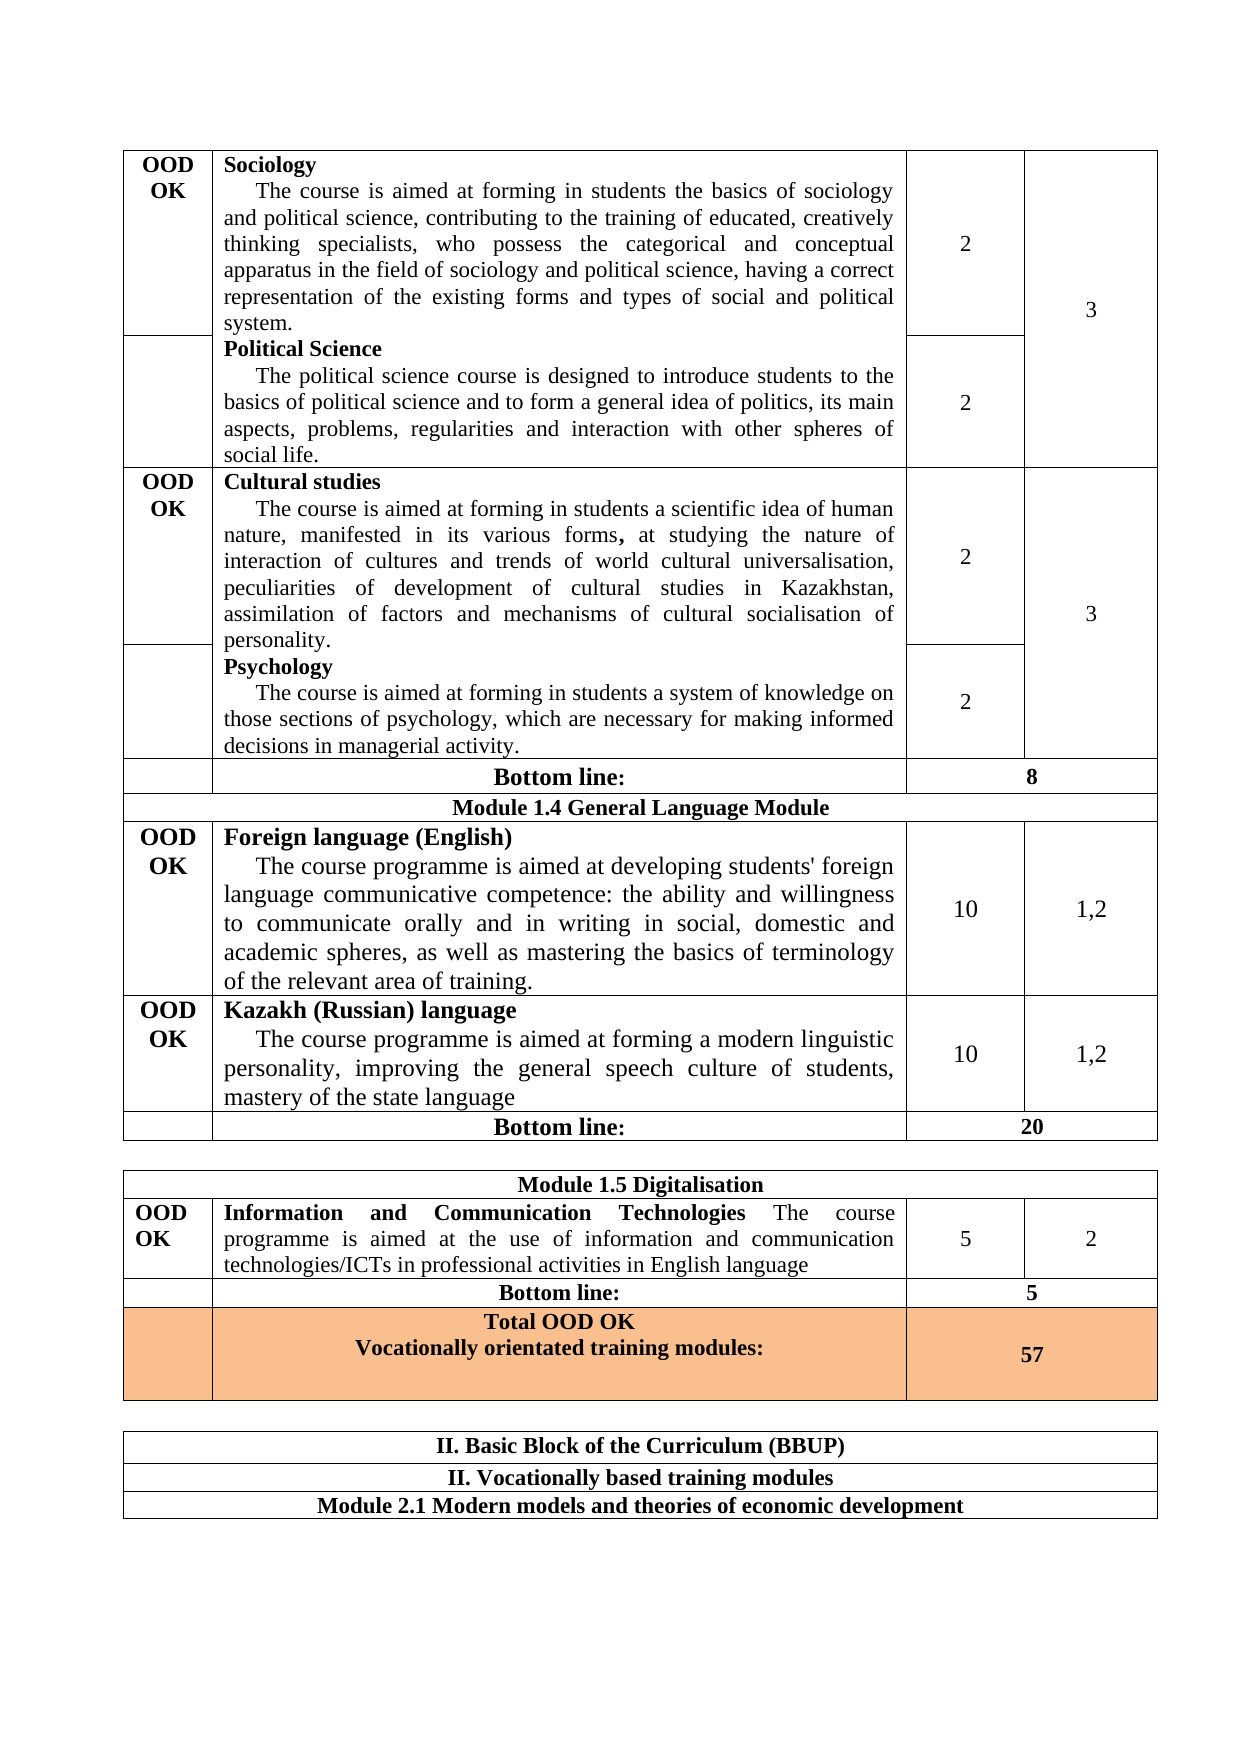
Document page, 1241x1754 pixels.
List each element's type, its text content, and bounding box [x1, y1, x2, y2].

table_cell [124, 759, 212, 793]
table_cell 1,2 [1025, 822, 1157, 994]
table_cell OOD OK [124, 151, 212, 335]
table_cell 3 [1025, 151, 1157, 467]
table_cell 2 [907, 336, 1024, 467]
table_cell 3 [1025, 468, 1157, 758]
table_cell Bottom line: [213, 1279, 906, 1307]
table_cell 2 [907, 151, 1024, 335]
table_header Module 1.5 Digitalisation [124, 1171, 1157, 1197]
table_cell Foreign language (English) The course programme is aimed at developing students' foreign language communicative competence: the ability and willingness to communicate orally and in writing in social, domestic and academic spheres, as well as mastering the basics of terminology of the relevant area of training. [213, 822, 906, 994]
table_cell 2 [907, 645, 1024, 758]
table_cell Sociology The course is aimed at forming in students the basics of sociology and political science, contributing to the training of educated, creatively thinking specialists, who possess the categorical and conceptual apparatus in the field of sociology and political science, having a correct representation of the existing forms and types of social and political system. Political Science The political science course is designed to introduce students to the basics of political science and to form a general idea of politics, its main aspects, problems, regularities and interaction with other spheres of social life. [213, 151, 906, 467]
table_cell Kazakh (Russian) language The course programme is aimed at forming a modern linguistic personality, improving the general speech culture of students, mastery of the state language [213, 996, 906, 1111]
table_cell 10 [907, 996, 1024, 1111]
table_cell [124, 1279, 212, 1307]
table_cell Module 2.1 Modern models and theories of economic development [124, 1492, 1157, 1518]
table_cell OOD OK [124, 468, 212, 644]
table_cell Cultural studies The course is aimed at forming in students a scientific idea of human nature, manifested in its various forms, at studying the nature of interaction of cultures and trends of world cultural universalisation, peculiarities of development of cultural studies in Kazakhstan, assimilation of factors and mechanisms of cultural socialisation of personality. Psychology The course is aimed at forming in students a system of knowledge on those sections of psychology, which are necessary for making informed decisions in managerial activity. [213, 468, 906, 758]
table_cell II. Vocationally based training modules [124, 1464, 1157, 1491]
table_cell Bottom line: [213, 759, 906, 793]
table_cell OOD OK [124, 1199, 212, 1278]
table_cell [124, 1112, 212, 1140]
table_cell 5 [907, 1199, 1024, 1278]
table_cell Total OOD OK Vocationally orientated training modules: [213, 1308, 906, 1400]
table_cell 1,2 [1025, 996, 1157, 1111]
table_cell 2 [907, 468, 1024, 644]
table_cell OOD OK [124, 996, 212, 1111]
table_cell [124, 645, 212, 758]
table_cell 8 [907, 759, 1157, 793]
table_cell 57 [907, 1308, 1157, 1400]
table_cell [124, 336, 212, 467]
table_cell OOD OK [124, 822, 212, 994]
table_cell [124, 1308, 212, 1400]
table_header II. Basic Block of the Curriculum (BBUP) [124, 1432, 1157, 1463]
table_cell 20 [907, 1112, 1157, 1140]
table_cell Bottom line: [213, 1112, 906, 1140]
table_cell 2 [1025, 1199, 1157, 1278]
table_cell 5 [907, 1279, 1157, 1307]
table_cell Module 1.4 General Language Module [124, 794, 1157, 821]
table_cell 10 [907, 822, 1024, 994]
table_cell Information and Communication Technologies The course programme is aimed at the use of information and communication technologies/ICTs in professional activities in English language [213, 1199, 906, 1278]
